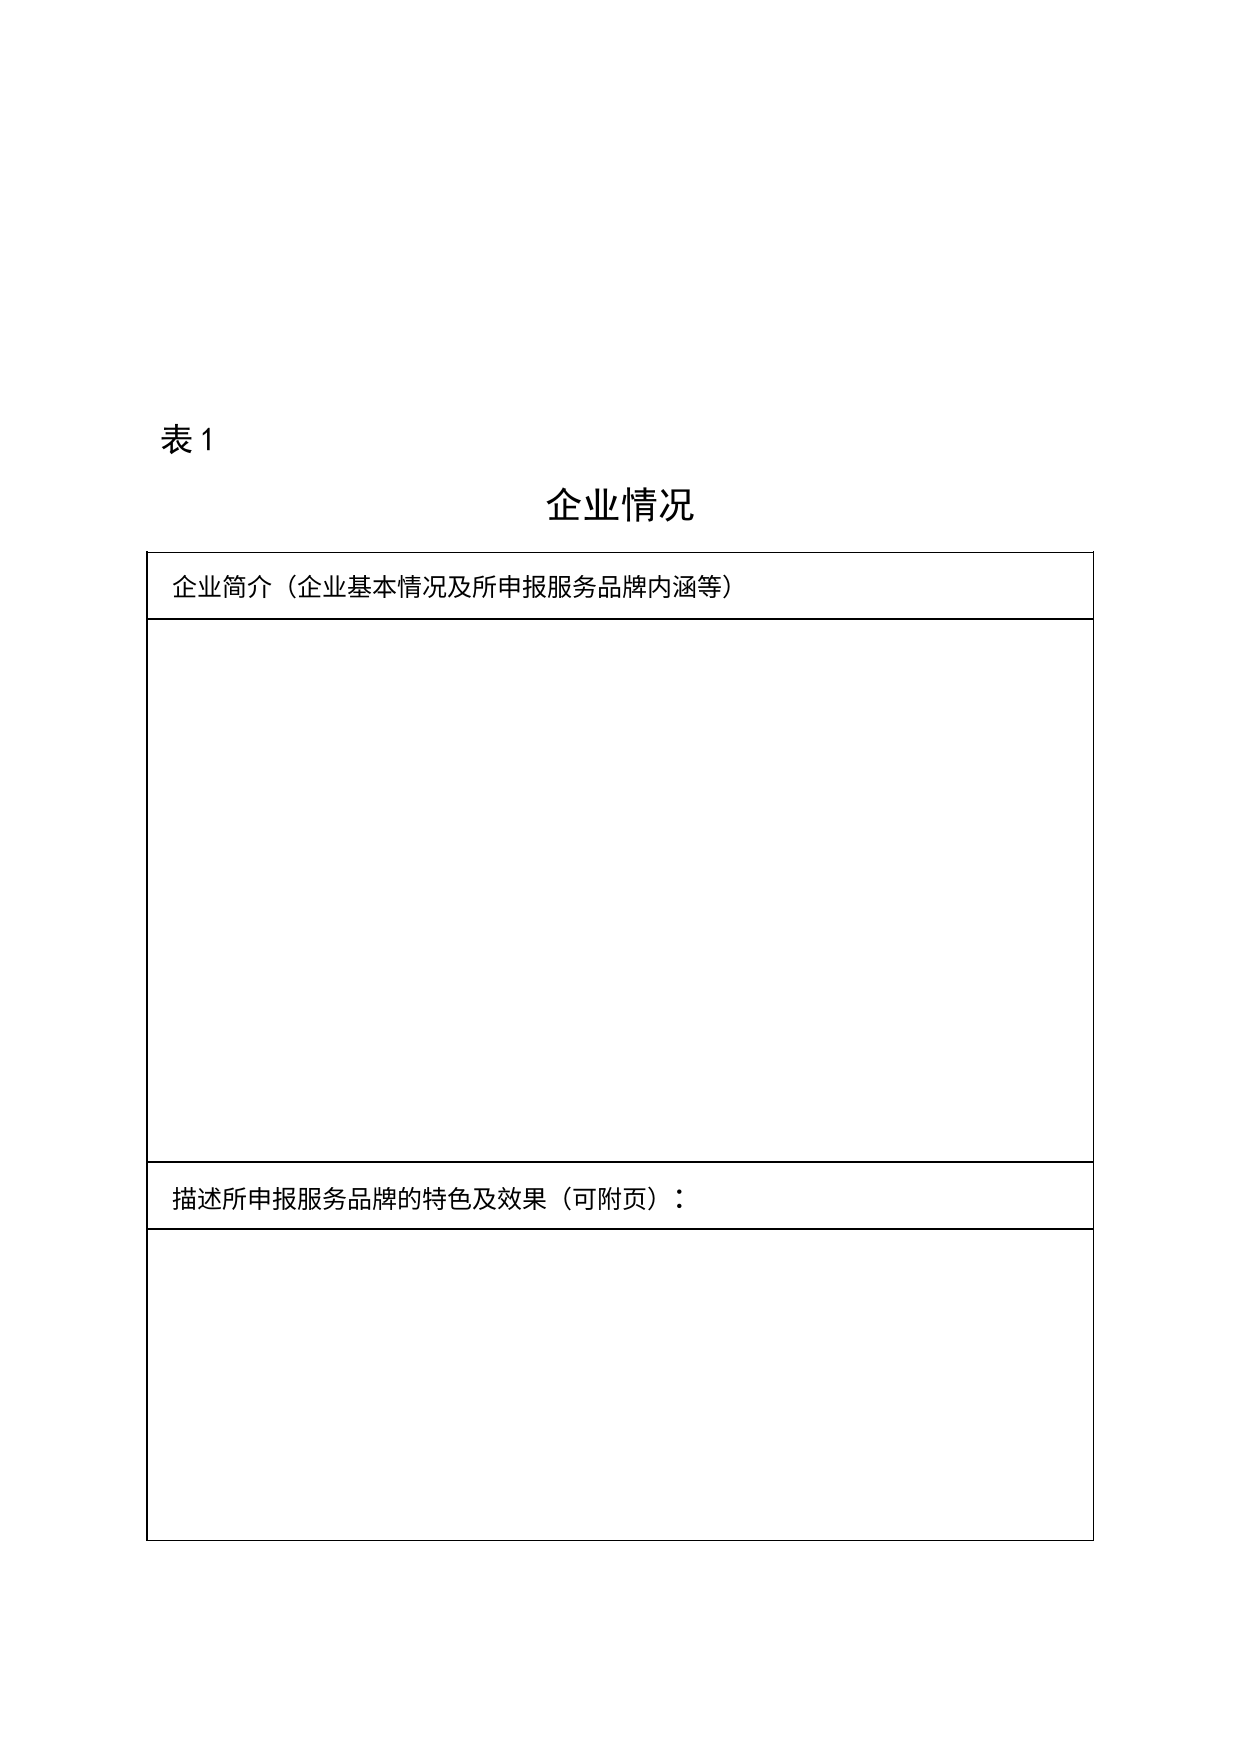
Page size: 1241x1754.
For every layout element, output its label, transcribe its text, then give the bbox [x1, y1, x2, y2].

table_header 企业简介（企业基本情况及所申报服务品牌内涵等） [148, 553, 1093, 618]
table_cell [148, 620, 1093, 1161]
text 企业情况 [159, 470, 1081, 535]
text 表1 [159, 405, 1081, 470]
table_cell 描述所申报服务品牌的特色及效果（可附页）： [148, 1163, 1093, 1228]
table_cell [148, 1230, 1093, 1540]
